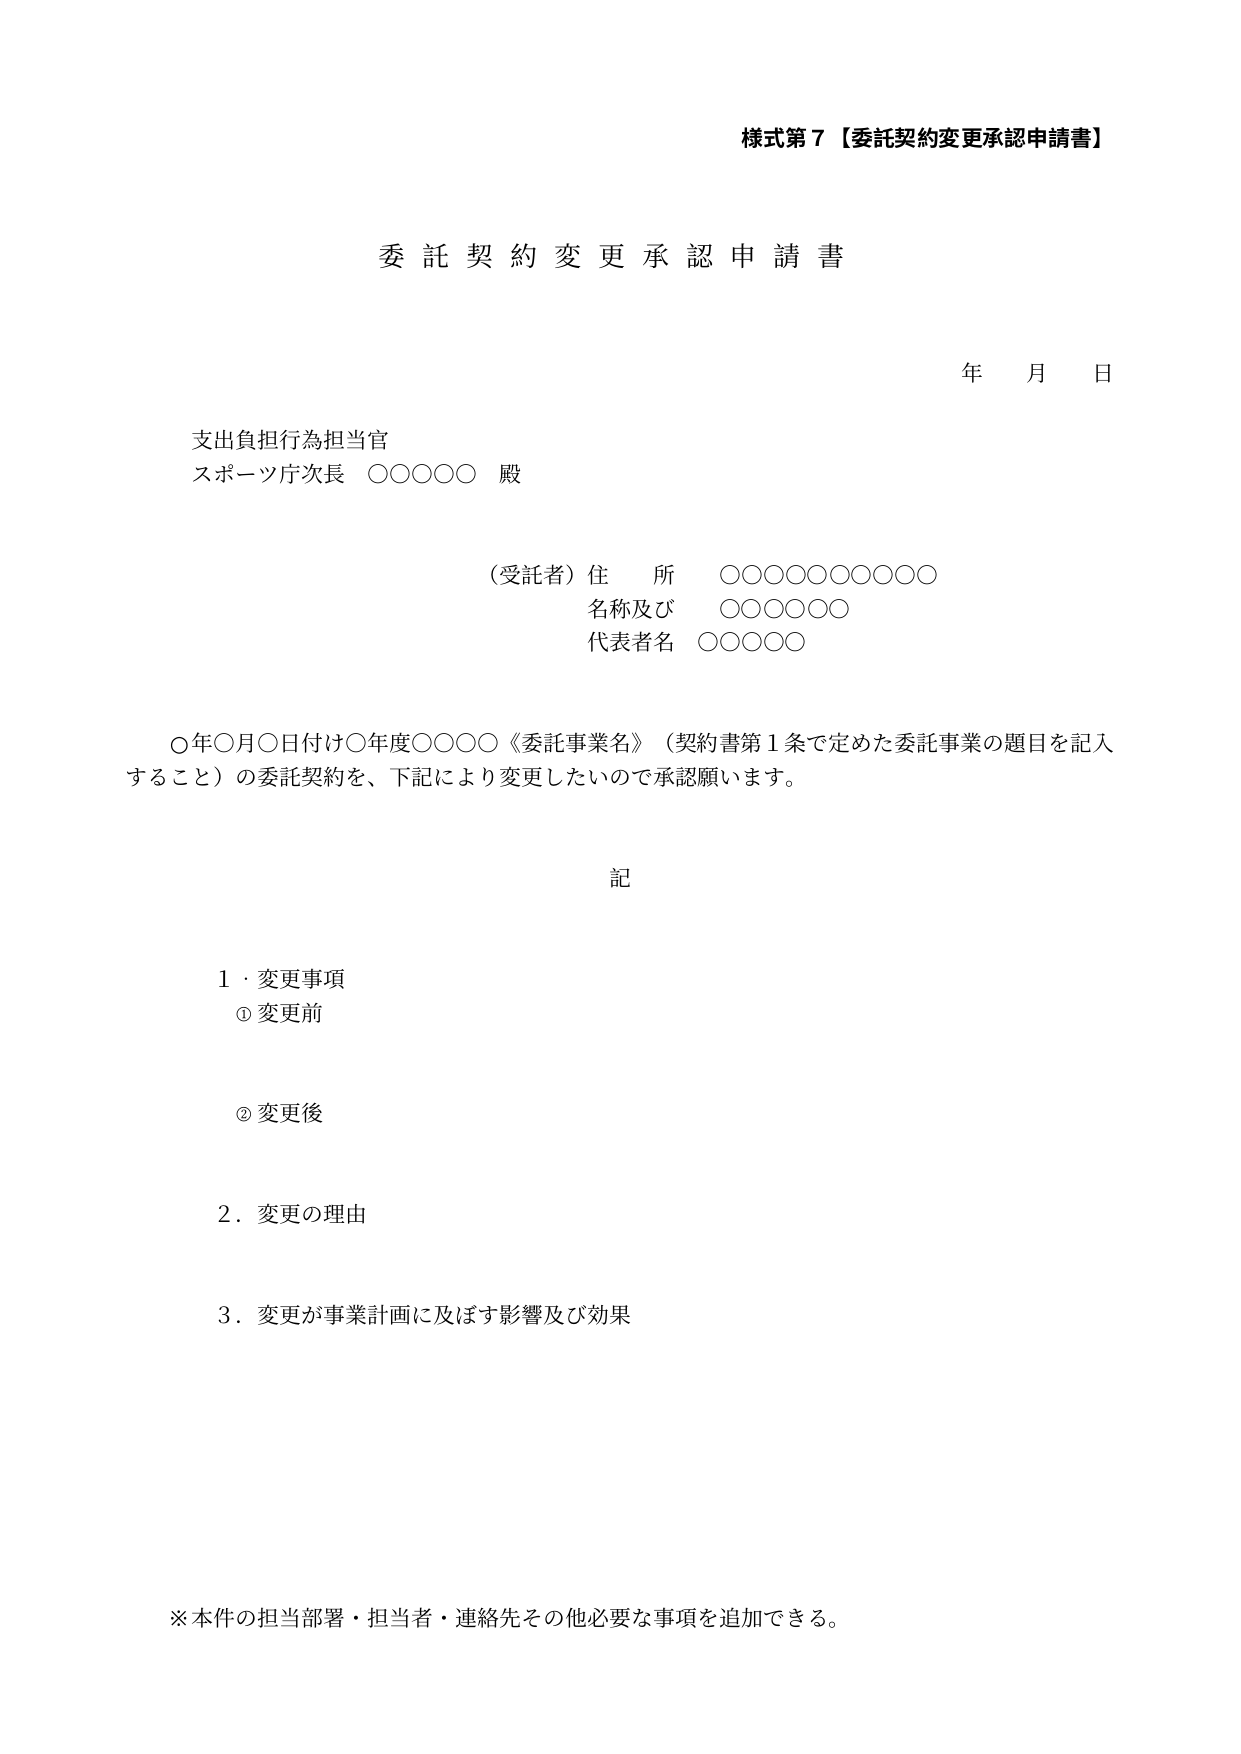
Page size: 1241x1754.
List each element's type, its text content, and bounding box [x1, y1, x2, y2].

text １．変更事項 [203, 961, 1114, 995]
text 年 月 日 [126, 355, 1114, 389]
text ２．変更の理由 [203, 1197, 1114, 1230]
text スポーツ庁次長 ○○○○○ 殿 [181, 456, 1114, 490]
text 支出負担行為担当官 [181, 423, 1114, 456]
text （受託者）住 所 ○○○○○○○○○○ [467, 557, 1114, 591]
text ②変更後 [225, 1096, 1114, 1129]
text 記 [126, 860, 1114, 894]
text 様式第７【委託契約変更承認申請書】 [126, 120, 1114, 153]
text 委託契約変更承認申請書 [126, 221, 1114, 288]
text 名称及び ○○○○○○ [578, 591, 1114, 624]
text ①変更前 [225, 995, 1114, 1028]
text 代表者名 ○○○○○ [578, 624, 1114, 658]
text ３．変更が事業計画に及ぼす影響及び効果 [203, 1297, 1114, 1331]
text ※本件の担当部署・担当者・連絡先その他必要な事項を追加できる。 [126, 1600, 1114, 1634]
text ○年○月○日付け○年度○○○○《委託事業名》（契約書第１条で定めた委託事業の題目を記入すること）の委託契約を、下記により変更したいので承認願います。 [126, 726, 1114, 793]
